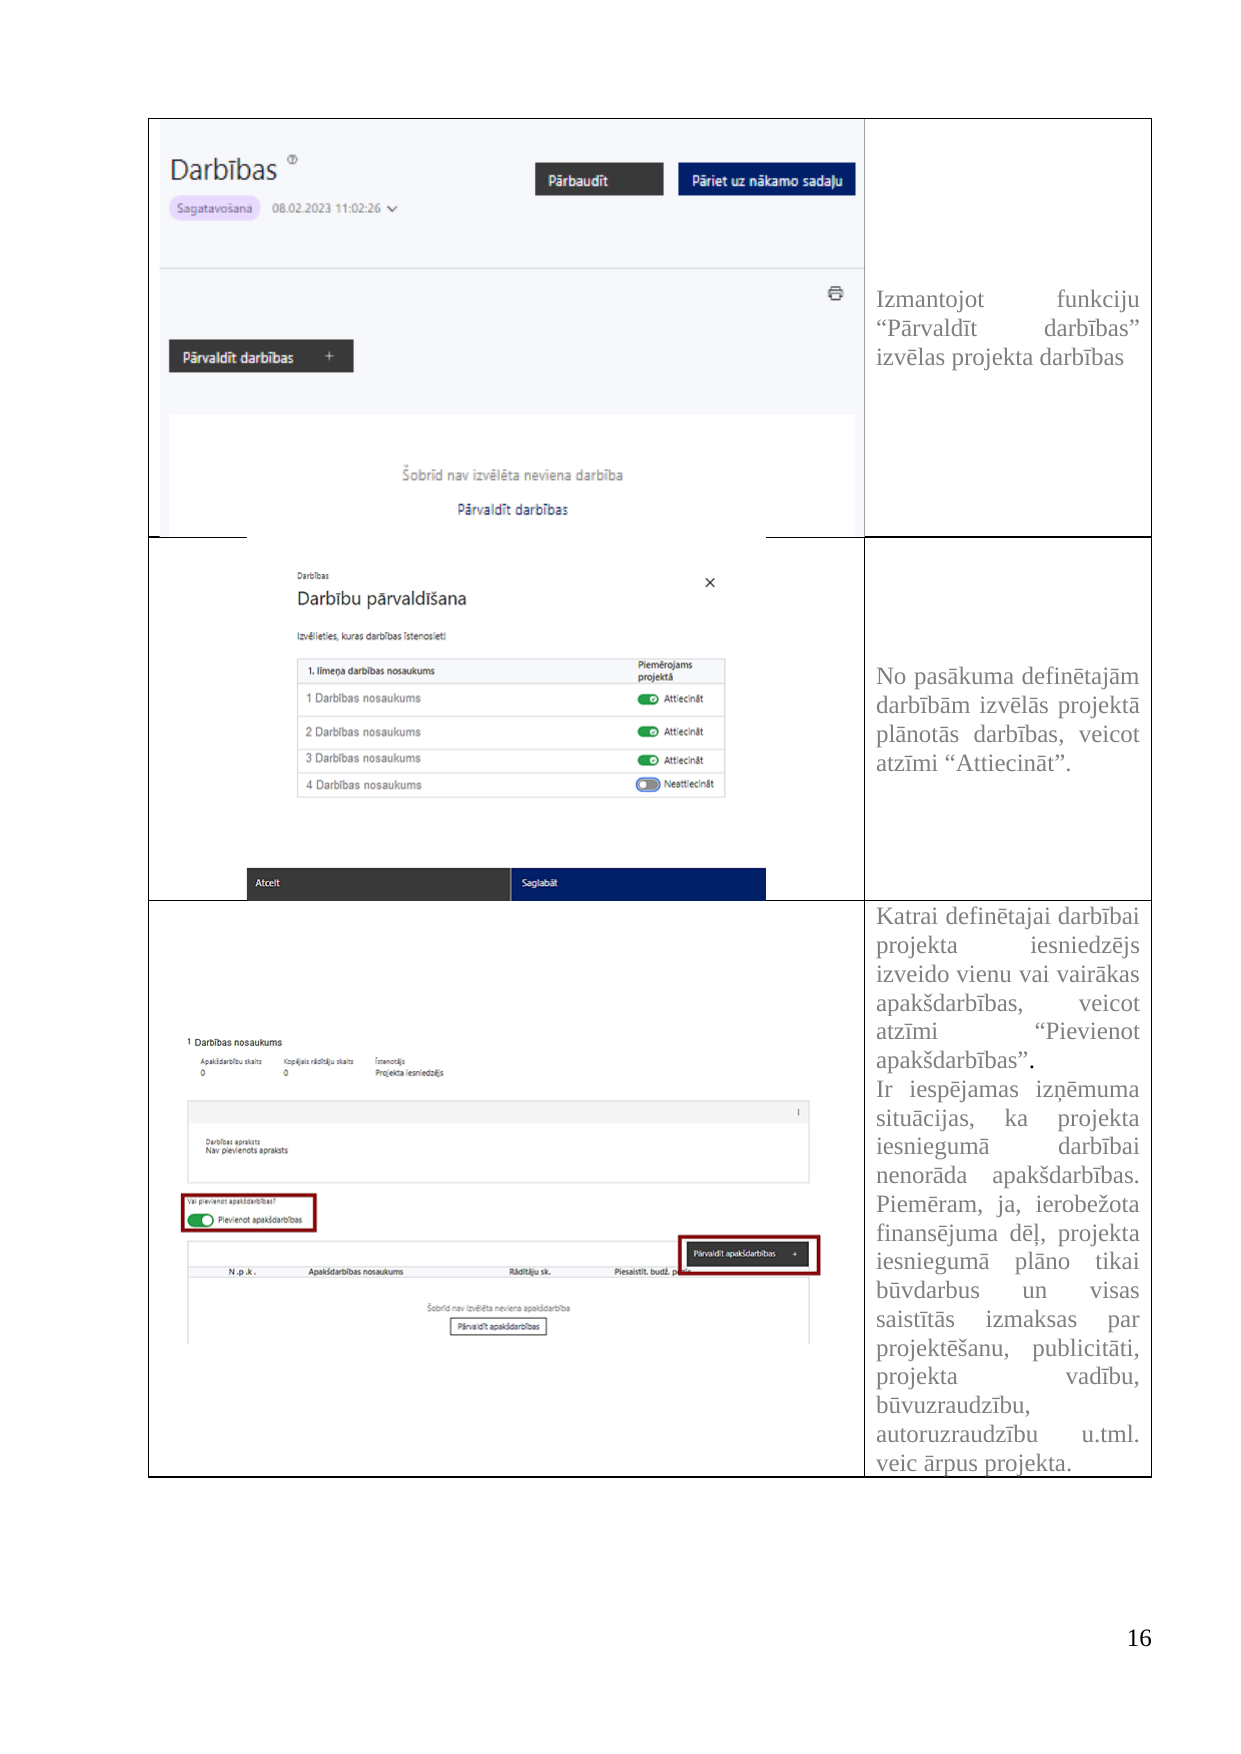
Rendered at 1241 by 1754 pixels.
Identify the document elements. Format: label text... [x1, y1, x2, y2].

table_cell [149, 538, 246, 900]
picture [159, 119, 865, 901]
table_cell Katrai definētajai darbībai projekta iesniedzējs izveido vienu vai vairākas apakšdarbības, veicot atzīmi “Pievienot apakšdarbības”. Ir iespējamas izņēmuma situācijas, ka projekta iesniegumā darbībai nenorāda apakšdarbības. Piemēram, ja, ierobežota finansējuma dēļ, projekta iesniegumā plāno tikai būvdarbus un visas saistītās izmaksas par projektēšanu, publicitāti, projekta vadību, būvuzraudzību, autoruzraudzību u.tml. veic ārpus projekta. [865, 901, 1151, 1476]
picture [178, 1034, 835, 1344]
table_cell No pasākuma definētajām darbībām izvēlās projektā plānotās darbības, veicot atzīmi “Attiecināt”. [865, 538, 1151, 900]
table_cell [766, 538, 864, 900]
table_header [149, 119, 159, 536]
table_header Izmantojot funkciju “Pārvaldīt darbības” izvēlas projekta darbības [865, 119, 1151, 536]
table_cell [149, 901, 864, 1476]
